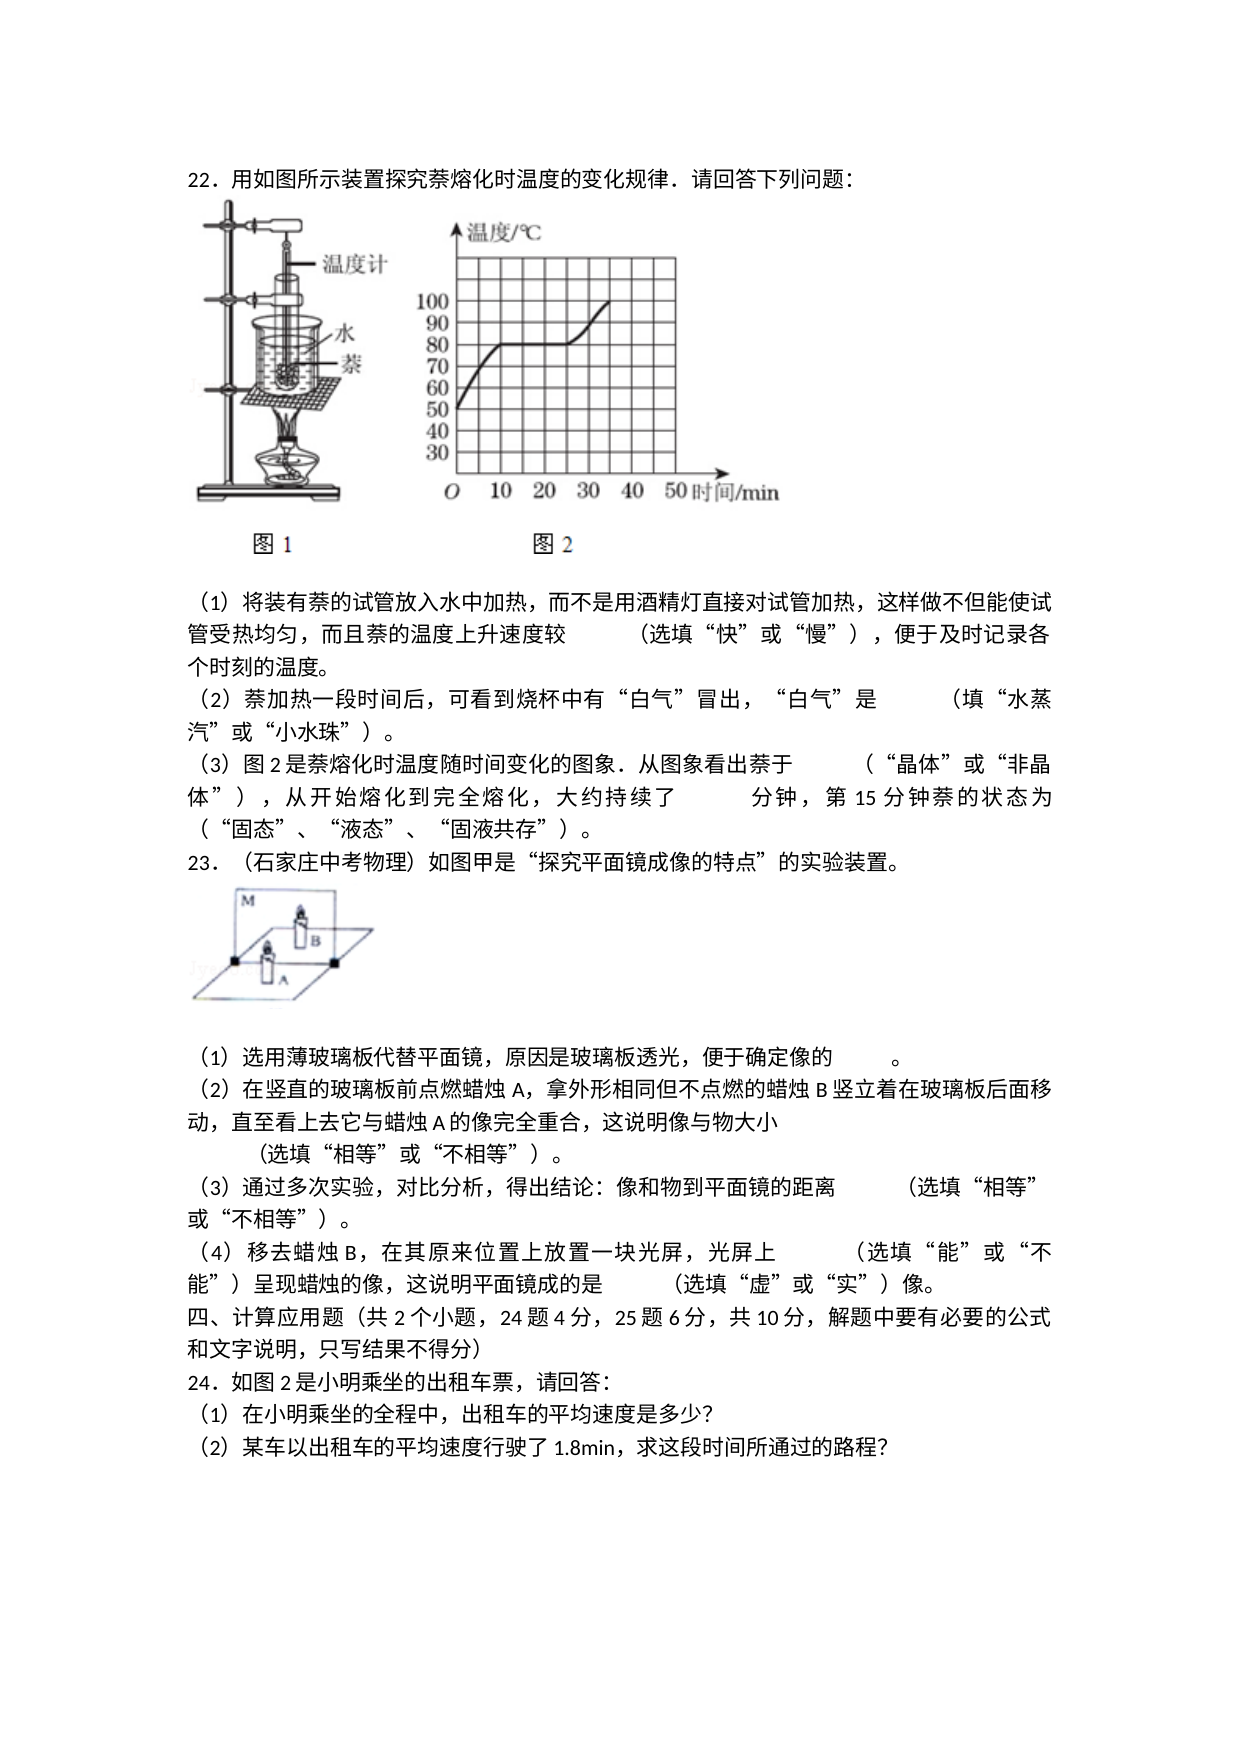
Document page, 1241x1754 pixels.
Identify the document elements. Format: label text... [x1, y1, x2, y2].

text （3）通过多次实验，对比分析，得出结论：像和物到平面镜的距离 （选填“相等”或“不相等”）。 [187, 1169, 1053, 1234]
text （1）选用薄玻璃板代替平面镜，原因是玻璃板透光，便于确定像的 。 [187, 1039, 1053, 1072]
picture [187, 877, 388, 1009]
text （4）移去蜡烛B，在其原来位置上放置一块光屏，光屏上 （选填“能”或“不能”）呈现蜡烛的像，这说明平面镜成的是 （选填“虚”或“实”）像。 [187, 1234, 1053, 1299]
text （2）某车以出租车的平均速度行驶了1.8min，求这段时间所通过的路程？ [187, 1429, 1053, 1462]
picture [187, 194, 783, 554]
text （1）将装有萘的试管放入水中加热，而不是用酒精灯直接对试管加热，这样做不但能使试管受热均匀，而且萘的温度上升速度较 （选填“快”或“慢”），便于及时记录各个时刻的温度。 [187, 584, 1053, 682]
text 四、计算应用题（共2个小题，24题4分，25题6分，共10分，解题中要有必要的公式和文字说明，只写结果不得分） [187, 1299, 1053, 1364]
text 23．（石家庄中考物理）如图甲是“探究平面镜成像的特点”的实验装置。 [187, 844, 1053, 877]
text （2）在竖直的玻璃板前点燃蜡烛A，拿外形相同但不点燃的蜡烛B竖立着在玻璃板后面移动，直至看上去它与蜡烛A的像完全重合，这说明像与物大小 [187, 1072, 1053, 1137]
text （2）萘加热一段时间后，可看到烧杯中有“白气”冒出，“白气”是 （填“水蒸汽”或“小水珠”）。 [187, 682, 1053, 747]
text （选填“相等”或“不相等”）。 [187, 1137, 1053, 1169]
text （3）图2是萘熔化时温度随时间变化的图象．从图象看出萘于 （“晶体”或“非晶体”），从开始熔化到完全熔化，大约持续了 分钟，第15分钟萘的状态为 （“固态”、“液态”、“固液共存”）。 [187, 747, 1053, 844]
text 22．用如图所示装置探究萘熔化时温度的变化规律．请回答下列问题： [187, 162, 1053, 194]
text （1）在小明乘坐的全程中，出租车的平均速度是多少？ [187, 1397, 1053, 1429]
text 24．如图2是小明乘坐的出租车票，请回答： [187, 1364, 1053, 1397]
